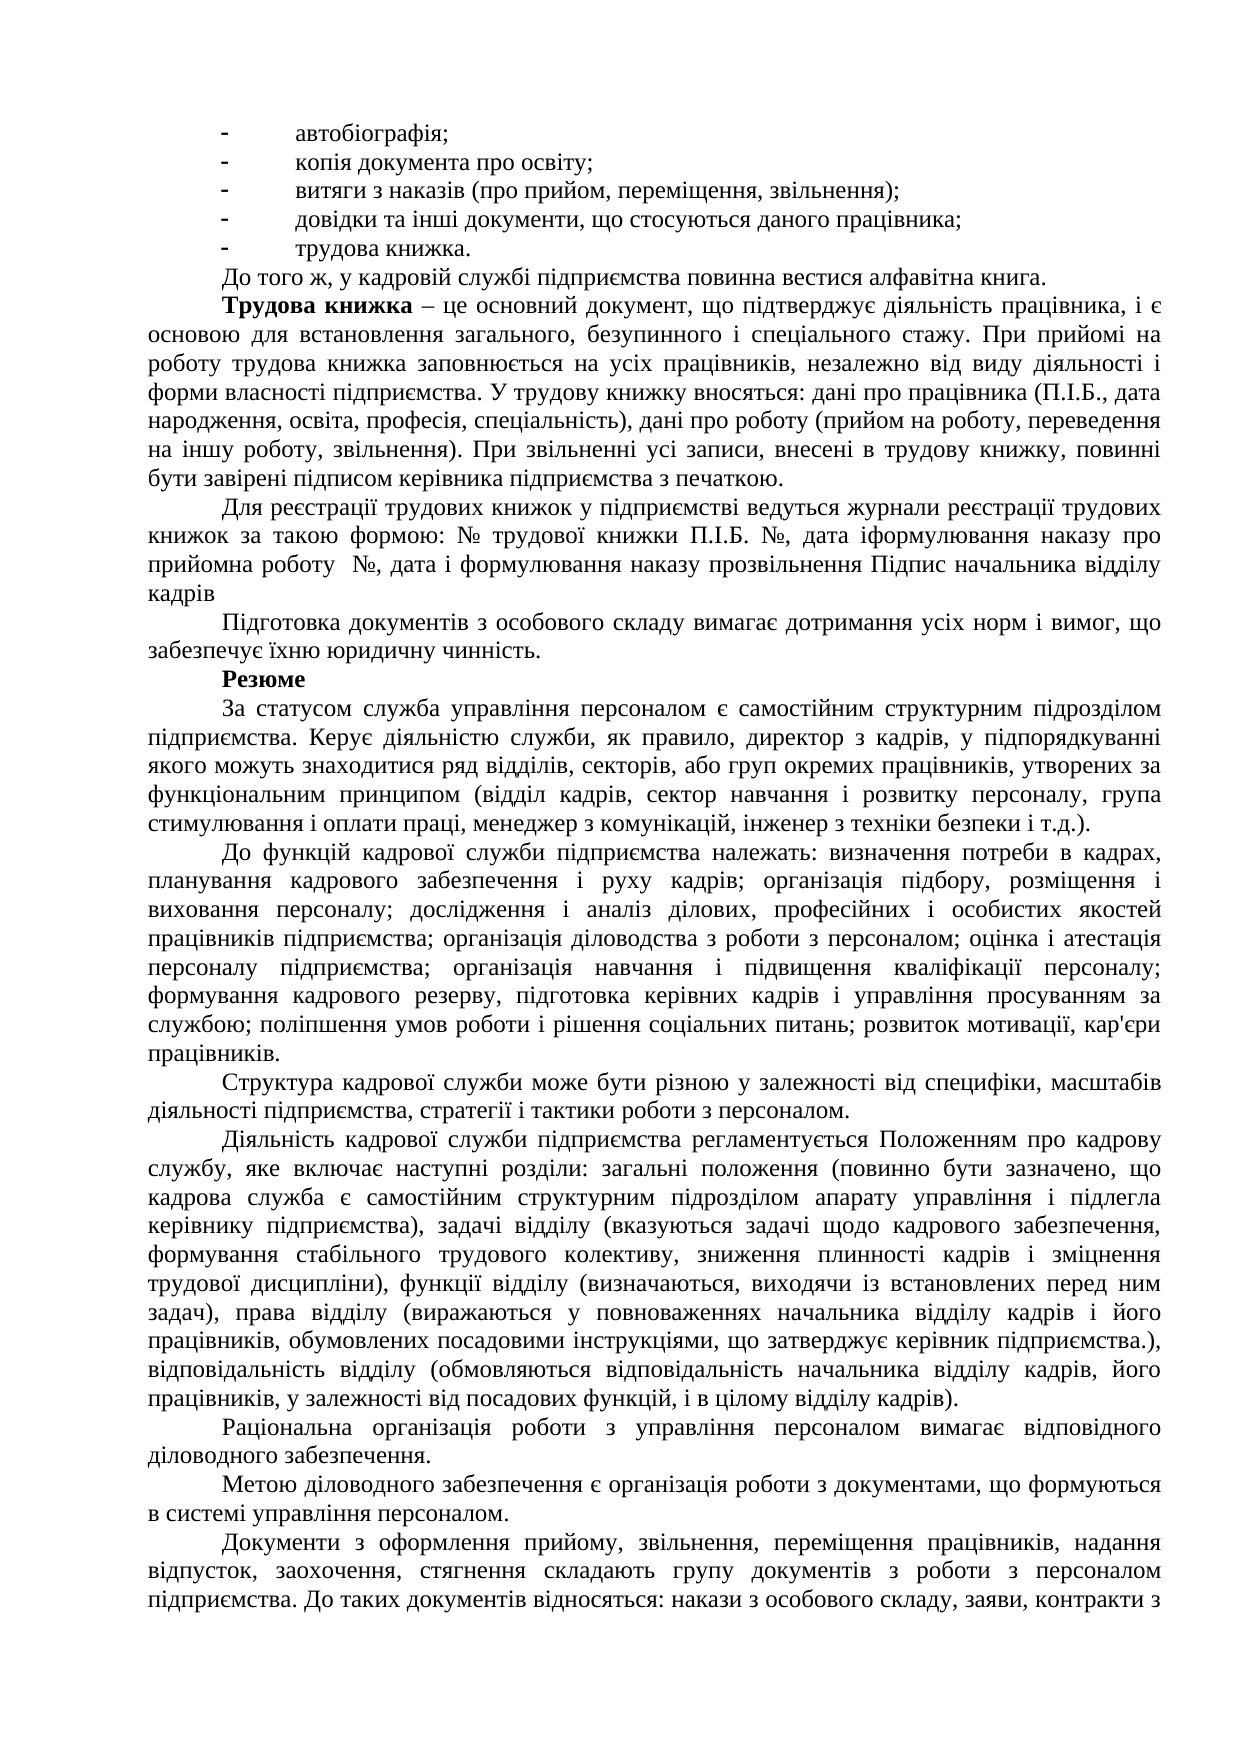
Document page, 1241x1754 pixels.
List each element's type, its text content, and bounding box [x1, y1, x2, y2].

list довідки та інші документи, що стосуються даного працівника; [148, 204, 1162, 233]
text До функцій кадрової служби підприємства належать: визначення потреби в кадрах, планування кадрового забезпечення і руху кадрів; організація підбору, розміщення і виховання персоналу; дослідження і аналіз ділових, професійних і особистих якостей працівників підприємства; організація діловодства з роботи з персоналом; оцінка і атестація персоналу підприємства; організація навчання і підвищення кваліфікації персоналу; формування кадрового резерву, підготовка керівних кадрів і управління просуванням за службою; поліпшення умов роботи і рішення соціальних питань; розвиток мотивації, кар'єри працівників. [148, 837, 1162, 1067]
text Для реєстрації трудових книжок у підприємстві ведуться журнали реєстрації трудових книжок за такою формою: № трудової книжки П.І.Б. №, дата іформулювання наказу про прийомна роботу №, дата і формулювання наказу прозвільнення Підпис начальника відділу кадрів [148, 492, 1162, 607]
list копія документа про освіту; [148, 147, 1162, 176]
list витяги з наказів (про прийом, переміщення, звільнення); [148, 176, 1162, 204]
list трудова книжка. [148, 233, 1162, 262]
text До того ж, у кадровій службі підприємства повинна вестися алфавітна книга. [148, 262, 1162, 291]
text Метою діловодного забезпечення є організація роботи з документами, що формуються в системі управління персоналом. [148, 1469, 1162, 1527]
text Діяльність кадрової служби підприємства регламентується Положенням про кадрову службу, яке включає наступні розділи: загальні положення (повинно бути зазначено, що кадрова служба є самостійним структурним підрозділом апарату управління і підлегла керівнику підприємства), задачі відділу (вказуються задачі щодо кадрового забезпечення, формування стабільного трудового колективу, зниження плинності кадрів і зміцнення трудової дисципліни), функції відділу (визначаються, виходячи із встановлених перед ним задач), права відділу (виражаються у повноваженнях начальника відділу кадрів і його працівників, обумовлених посадовими інструкціями, що затверджує керівник підприємства.), відповідальність відділу (обмовляються відповідальність начальника відділу кадрів, його працівників, у залежності від посадових функцій, і в цілому відділу кадрів). [148, 1124, 1162, 1412]
text Резюме [148, 664, 1162, 693]
text Раціональна організація роботи з управління персоналом вимагає відповідного діловодного забезпечення. [148, 1412, 1162, 1469]
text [148, 1527, 1162, 1613]
list автобіографія; [148, 118, 1162, 147]
text Структура кадрової служби може бути різною у залежності від специфіки, масштабів діяльності підприємства, стратегії і тактики роботи з персоналом. [148, 1067, 1162, 1124]
text Трудова книжка – це основний документ, що підтверджує діяльність працівника, і є основою для встановлення загального, безупинного і спеціального стажу. При прийомі на роботу трудова книжка заповнюється на усіх працівників, незалежно від виду діяльності і форми власності підприємства. У трудову книжку вносяться: дані про працівника (П.І.Б., дата народження, освіта, професія, спеціальність), дані про роботу (прийом на роботу, переведення на іншу роботу, звільнення). При звільненні усі записи, внесені в трудову книжку, повинні бути завірені підписом керівника підприємства з печаткою. [148, 291, 1162, 492]
text За статусом служба управління персоналом є самостійним структурним підрозділом підприємства. Керує діяльністю служби, як правило, директор з кадрів, у підпорядкуванні якого можуть знаходитися ряд відділів, секторів, або груп окремих працівників, утворених за функціональним принципом (відділ кадрів, сектор навчання і розвитку персоналу, група стимулювання і оплати праці, менеджер з комунікацій, інженер з техніки безпеки і т.д.). [148, 693, 1162, 837]
text Підготовка документів з особового складу вимагає дотримання усіх норм і вимог, що забезпечує їхню юридичну чинність. [148, 607, 1162, 664]
